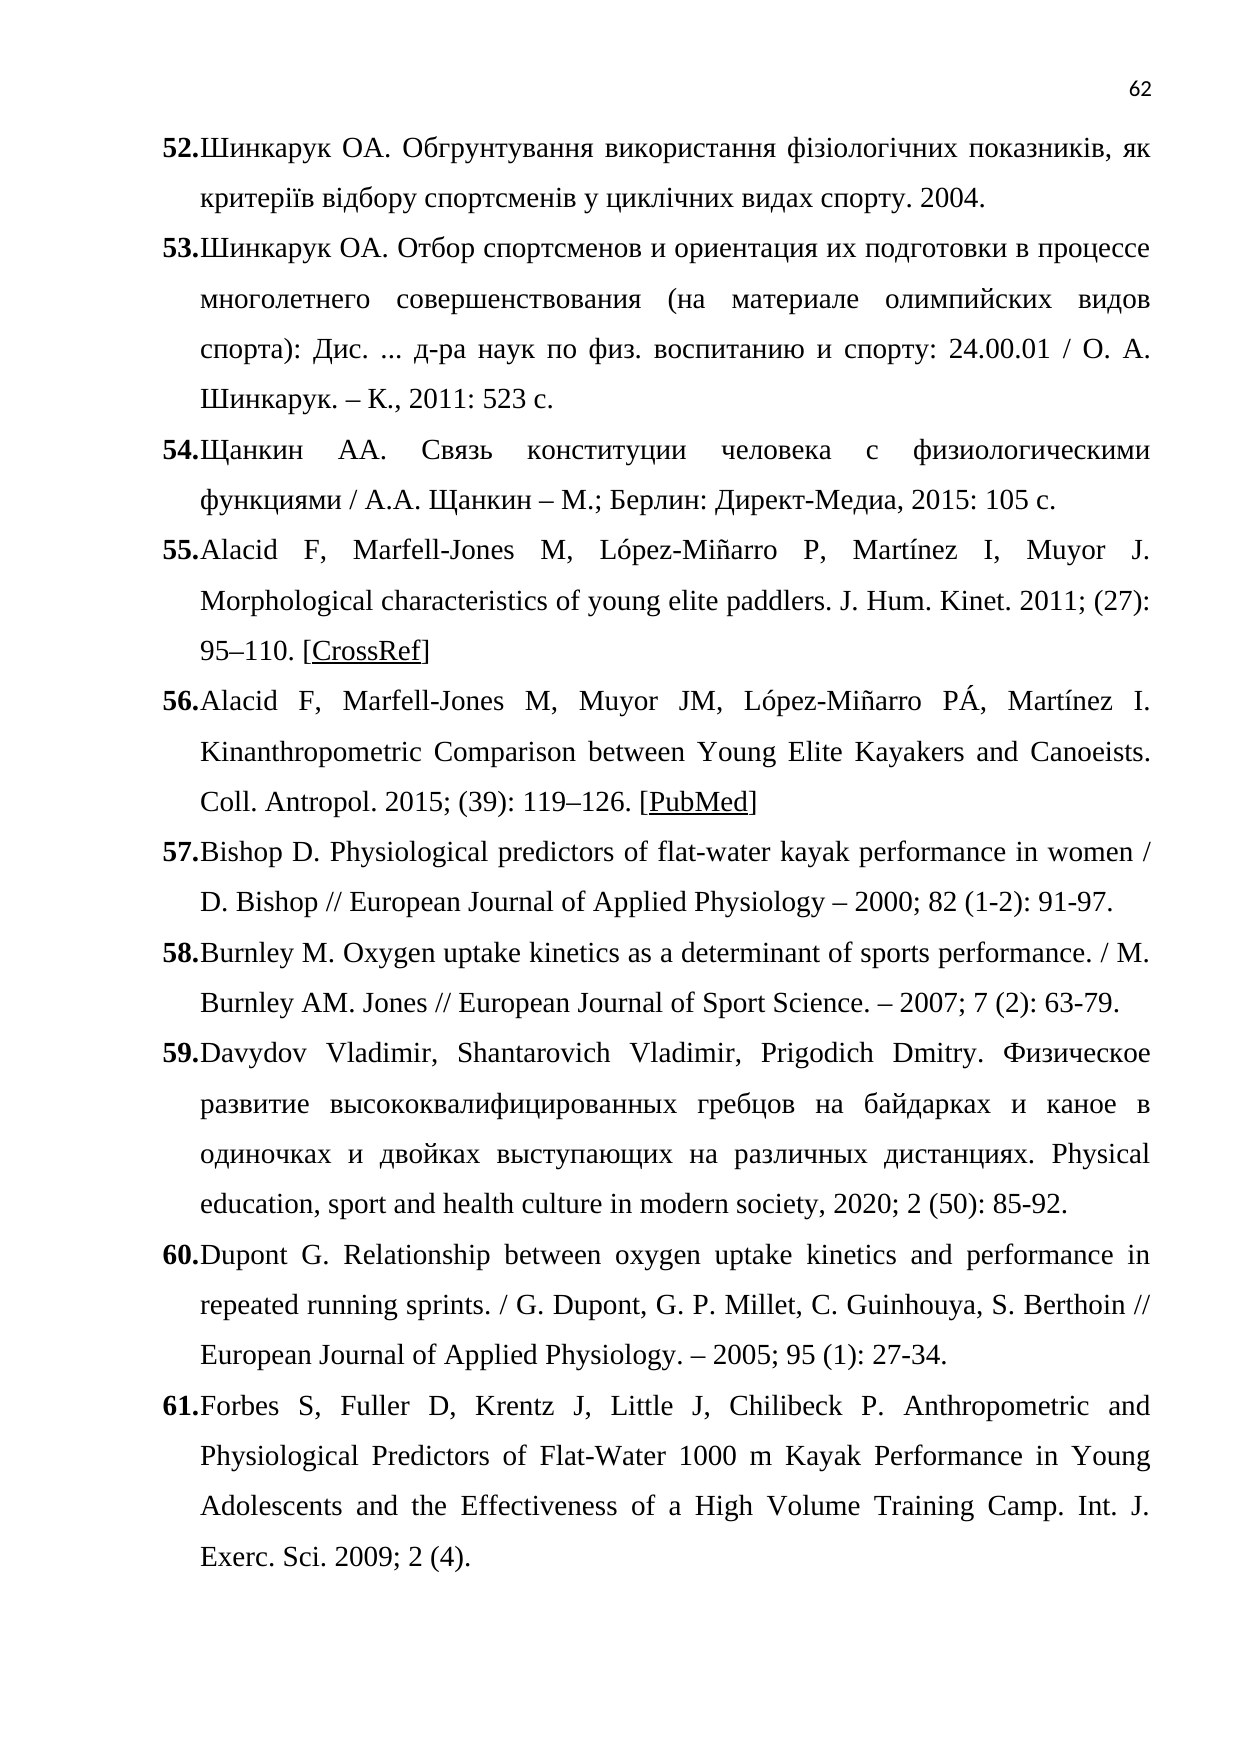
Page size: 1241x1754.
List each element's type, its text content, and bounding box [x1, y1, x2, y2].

list Шинкарук ОА. Отбор спортсменов и ориентация их подготовки в процессе многолетнего совершенствования (на материале олимпийских видов спорта): Дис. ... д-ра наук по физ. воспитанию и спорту: 24.00.01 / О. А. Шинкарук. – К., 2011: 523 c. [162, 231, 1152, 415]
list Bishop D. Physiological predictors of flat-water kayak performance in women / D. Bishop // European Journal of Applied Physiology – 2000; 82 (1-2): 91-97. [162, 834, 1152, 918]
list Davydov Vladimir, Shantarovich Vladimir, Prigodich Dmitry. Физическое развитие высококвалифицированных гребцов на байдарках и каное в одиночках и двойках выступающих на различных дистанциях. Physical education, sport and health culture in modern society, 2020; 2 (50): 85-92. [162, 1036, 1152, 1220]
list Alacid F, Marfell-Jones M, López-Miñarro P, Martínez I, Muyor J. Morphological characteristics of young elite paddlers. J. Hum. Kinet. 2011; (27): 95–110. [CrossRef] [162, 532, 1152, 667]
list Шинкарук ОА. Обгрунтування використання фізіологічних показників, як критеріїв відбору спортсменів у циклічних видах спорту. 2004. [162, 130, 1152, 214]
list Dupont G. Relationship between oxygen uptake kinetics and performance in repeated running sprints. / G. Dupont, G. P. Millet, C. Guinhouya, S. Berthoin // European Journal of Applied Physiology. – 2005; 95 (1): 27-34. [162, 1237, 1152, 1371]
list Burnley M. Oxygen uptake kinetics as a determinant of sports performance. / M. Burnley AM. Jones // European Journal of Sport Science. – 2007; 7 (2): 63-79. [162, 935, 1152, 1019]
list Forbes S, Fuller D, Krentz J, Little J, Chilibeck P. Anthropometric and Physiological Predictors of Flat-Water 1000 m Kayak Performance in Young Adolescents and the Effectiveness of a High Volume Training Camp. Int. J. Exerc. Sci. 2009; 2 (4). [162, 1388, 1152, 1572]
list Alacid F, Marfell-Jones M, Muyor JM, López-Miñarro PÁ, Martínez I. Kinanthropometric Comparison between Young Elite Kayakers and Canoeists. Coll. Antropol. 2015; (39): 119–126. [PubMed] [162, 683, 1152, 817]
list Щанкин АА. Связь конституции человека с физиологическими функциями / А.А. Щанкин – М.; Берлин: Директ-Медиа, 2015: 105 с. [162, 432, 1152, 516]
